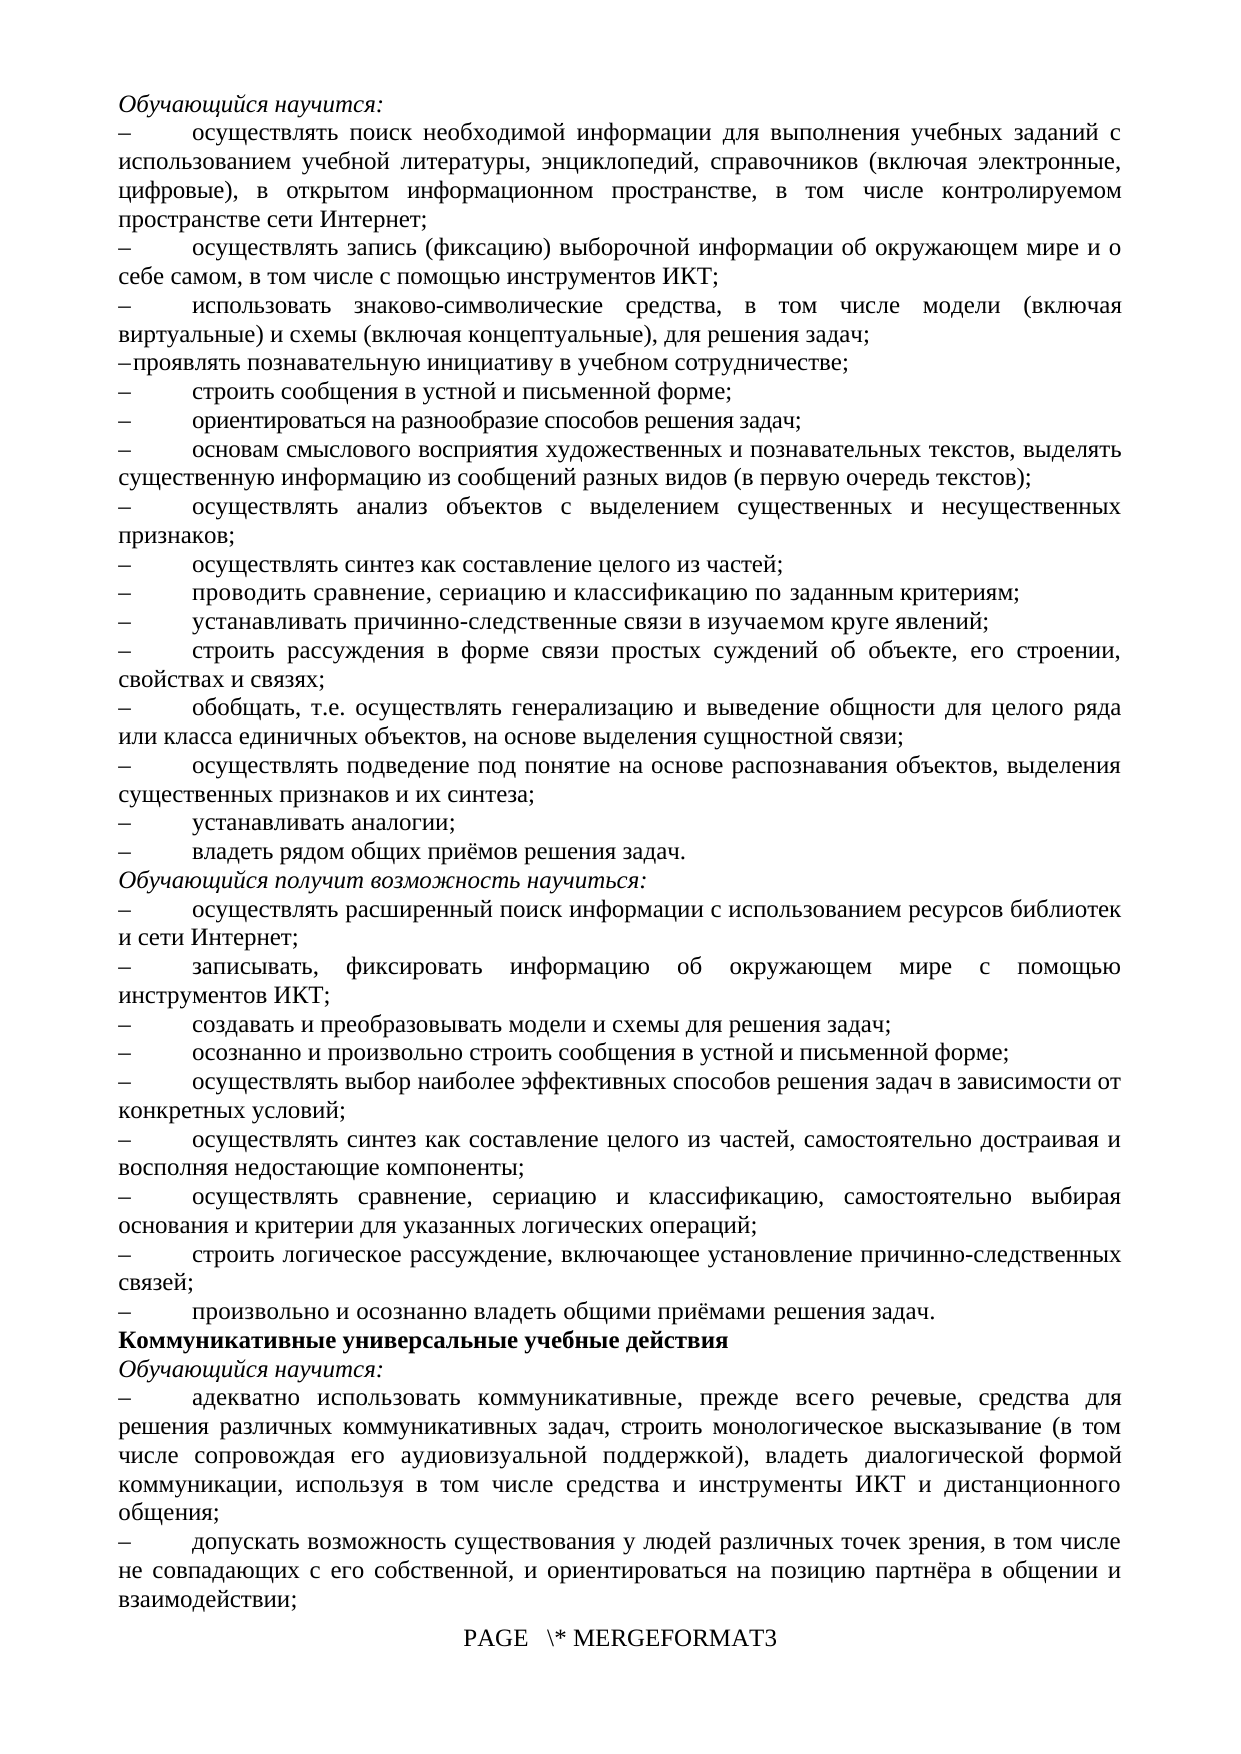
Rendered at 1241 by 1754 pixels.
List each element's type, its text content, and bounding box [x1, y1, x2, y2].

list допускать возможность существования у людей различных точек зрения, в том числе не совпадающих с его собственной, и ориентироваться на позицию партнёра в общении и взаимодействии; [118, 1526, 1122, 1612]
list владеть рядом общих приёмов решения задач. [118, 836, 1122, 865]
list адекватно использовать коммуникативные, прежде всего речевые, средства для решения различных коммуникативных задач, строить монологическое высказывание (в том числе сопровождая его аудиовизуальной поддержкой), владеть диалогической формой коммуникации, используя в том числе средства и инструменты ИКТ и дистанционного общения; [118, 1382, 1122, 1526]
list устанавливать причинно-следственные связи в изучаемом круге явлений; [118, 606, 1122, 635]
list осуществлять синтез как составление целого из частей; [118, 549, 1122, 577]
list осуществлять подведение под понятие на основе распознавания объектов, выделения существенных признаков и их синтеза; [118, 750, 1122, 807]
list осуществлять сравнение, сериацию и классификацию, самостоятельно выбирая основания и критерии для указанных логических операций; [118, 1181, 1122, 1239]
list осуществлять выбор наиболее эффективных способов решения задач в зависимости от конкретных условий; [118, 1066, 1122, 1124]
list обобщать, т.е. осуществлять генерализацию и выведение общности для целого ряда или класса единичных объектов, на основе выделения сущностной связи; [118, 692, 1122, 750]
list строить рассуждения в форме связи простых суждений об объекте, его строении, свойствах и связях; [118, 635, 1122, 692]
list создавать и преобразовывать модели и схемы для решения задач; [118, 1009, 1122, 1037]
list ориентироваться на разнообразие способов решения задач; [118, 405, 1122, 434]
list записывать, фиксировать информацию об окружающем мире с помощью инструментов ИКТ; [118, 951, 1122, 1009]
list осуществлять анализ объектов с выделением существенных и несущественных признаков; [118, 491, 1122, 549]
list осуществлять синтез как составление целого из частей, самостоятельно достраивая и восполняя недостающие компоненты; [118, 1124, 1122, 1181]
text Обучающийся научится: [118, 89, 1122, 117]
list осуществлять расширенный поиск информации с использованием ресурсов библиотек и сети Интернет; [118, 894, 1122, 951]
list строить логическое рассуждение, включающее установление причинно-следственных связей; [118, 1239, 1122, 1296]
text Коммуникативные универсальные учебные действия [118, 1325, 1122, 1354]
list осуществлять запись (фиксацию) выборочной информации об окружающем мире и o себе самом, в том числе с помощью инструментов ИКТ; [118, 232, 1122, 290]
list устанавливать аналогии; [118, 807, 1122, 836]
list строить сообщения в устной и письменной форме; [118, 376, 1122, 405]
list использовать знаково-символические средства, в том числе модели (включая виртуальные) и схемы (включая концептуальные), для решения задач; [118, 290, 1122, 347]
text Обучающийся научится: [118, 1354, 1122, 1382]
list осознанно и произвольно строить сообщения в устной и письменной форме; [118, 1037, 1122, 1066]
list произвольно и осознанно владеть общими приёмами решения задач. [118, 1296, 1122, 1325]
text Обучающийся получит возможность научиться: [118, 865, 1122, 894]
list основам смыслового восприятия художественных и познавательных текстов, выделять существенную информацию из сообщений разных видов (в первую очередь текстов); [118, 434, 1122, 491]
list проводить сравнение, сериацию и классификацию по заданным критериям; [118, 577, 1122, 606]
list проявлять познавательную инициативу в учебном сотрудничестве; [118, 347, 1122, 376]
list осуществлять поиск необходимой информации для выполнения учебных заданий с использованием учебной литературы, энциклопедий, справочников (включая электронные, цифровые), в открытом информационном пространстве, в том числе контролируемом пространстве сети Интернет; [118, 117, 1122, 232]
